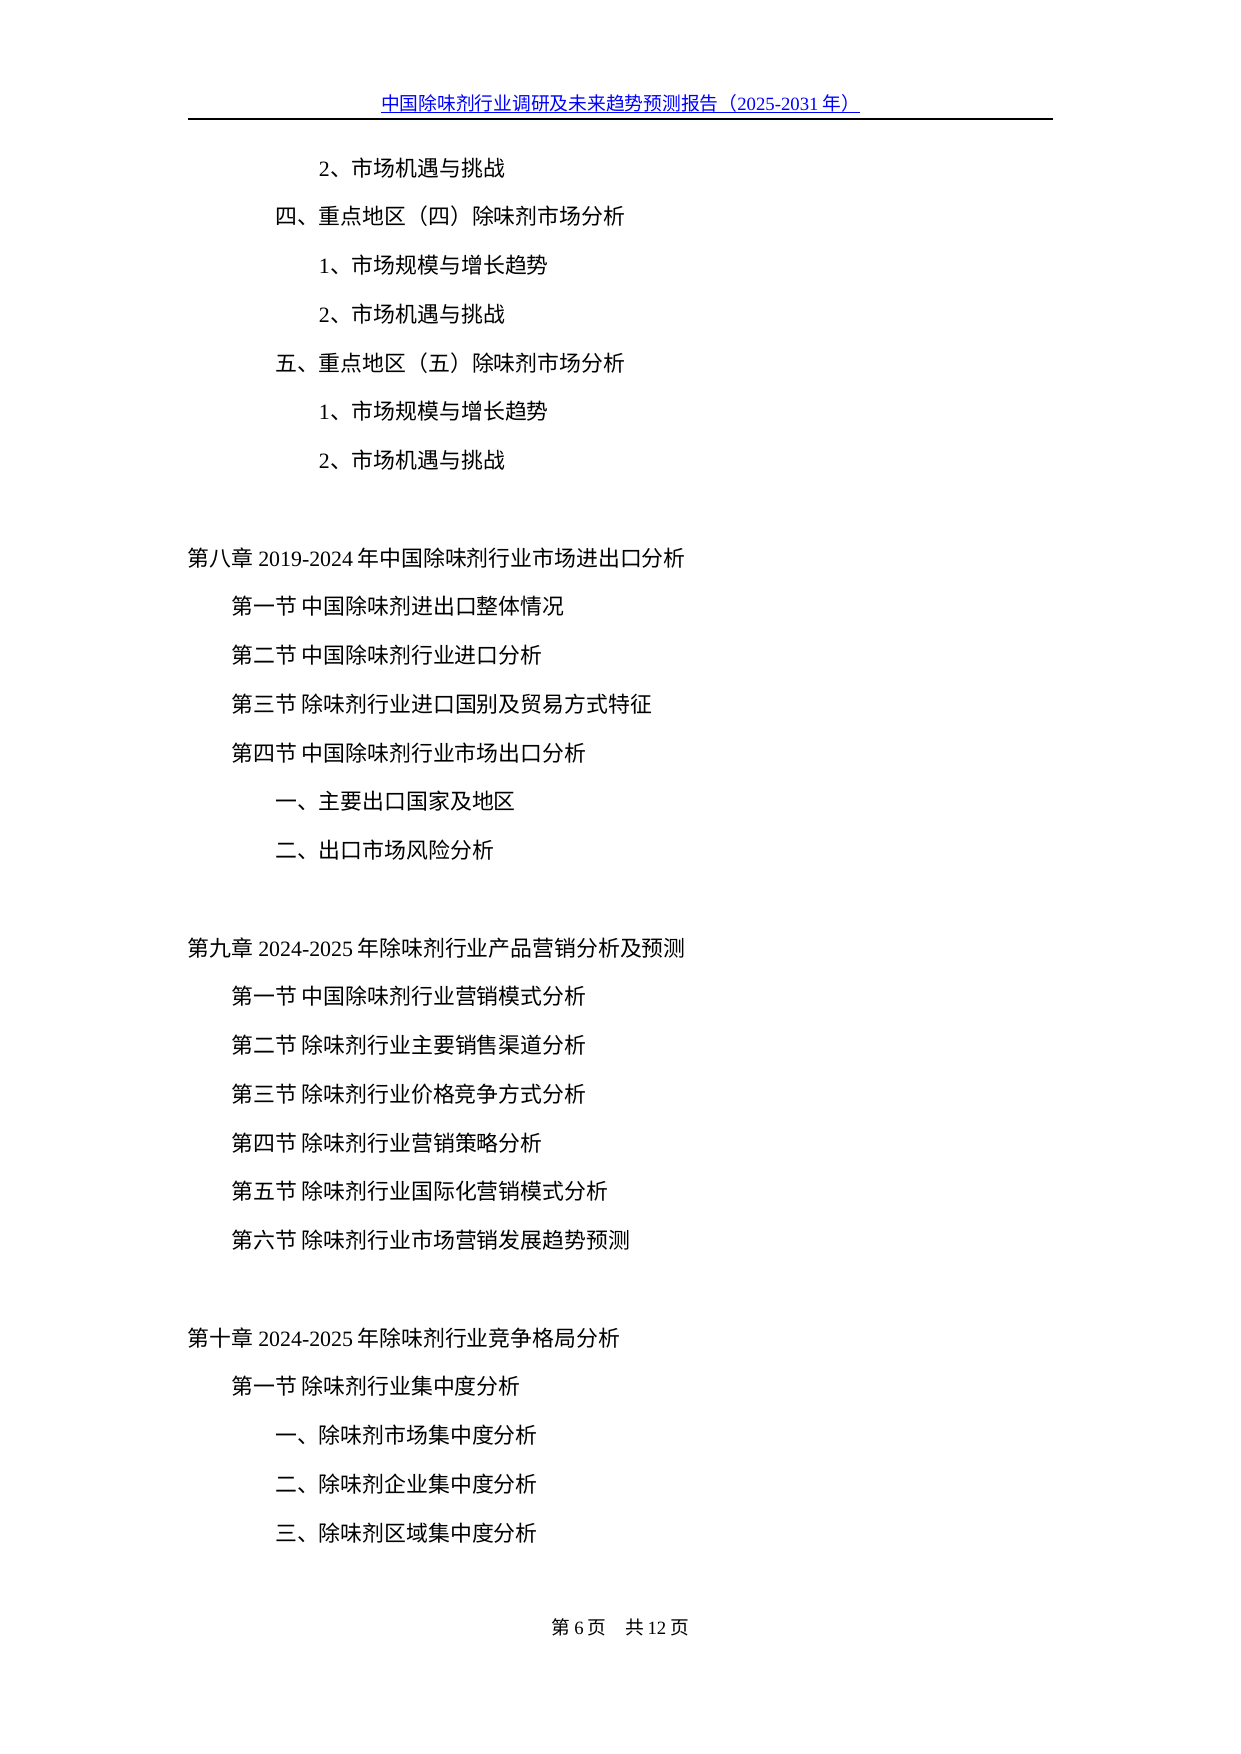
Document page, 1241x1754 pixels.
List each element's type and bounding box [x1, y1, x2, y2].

text [187, 150, 1053, 1548]
